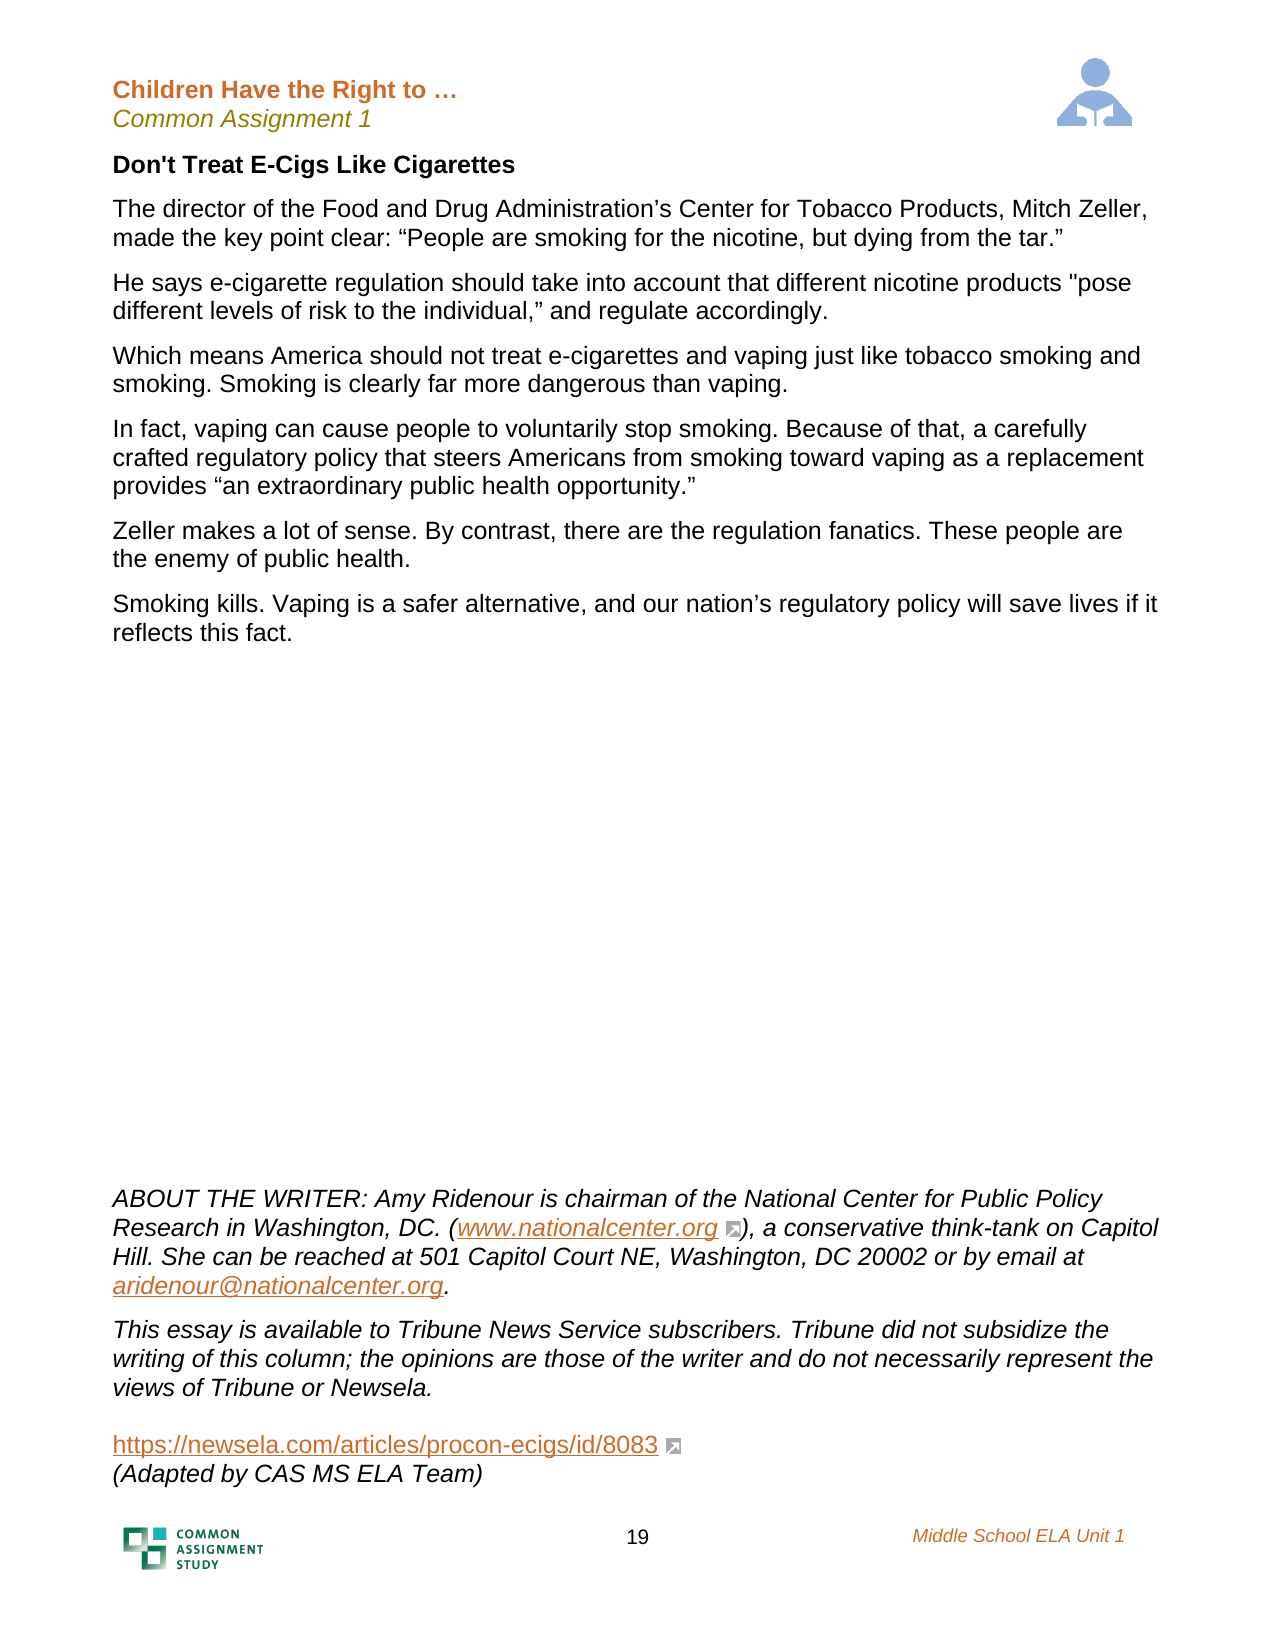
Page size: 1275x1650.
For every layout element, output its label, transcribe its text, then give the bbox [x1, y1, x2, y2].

picture [119, 1520, 270, 1577]
text Zeller makes a lot of sense. By contrast, there are the regulation fanatics. These people are the enemy of public health. [112, 516, 1162, 573]
text https://newsela.com/articles/procon-ecigs/id/8083 [112, 1430, 1162, 1459]
text (Adapted by CAS MS ELA Team) [112, 1459, 1162, 1487]
text The director of the Food and Drug Administration’s Center for Tobacco Products, Mitch Zeller, made the key point clear: “People are smoking for the nicotine, but dying from the tar.” [112, 194, 1162, 252]
text Don't Treat E-Cigs Like Cigarettes [112, 150, 1162, 179]
text In fact, vaping can cause people to voluntarily stop smoking. Because of that, a carefully crafted regulatory policy that steers Americans from smoking toward vaping as a replacement provides “an extraordinary public health opportunity.” [112, 414, 1162, 500]
text Smoking kills. Vaping is a safer alternative, and our nation’s regulatory policy will save lives if it reflects this fact. [112, 589, 1162, 646]
text He says e-cigarette regulation should take into account that different nicotine products "pose different levels of risk to the individual,” and regulate accordingly. [112, 267, 1162, 325]
text Which means America should not treat e-cigarettes and vaping just like tobacco smoking and smoking. Smoking is clearly far more dangerous than vaping. [112, 341, 1162, 398]
text This essay is available to Tribune News Service subscribers. Tribune did not subsidize the writing of this column; the opinions are those of the writer and do not necessarily represent the views of Tribune or Newsela. [112, 1315, 1162, 1401]
text ABOUT THE WRITER: Amy Ridenour is chairman of the National Center for Public Policy Research in Washington, DC. (www.nationalcenter.org ), a conservative think-tank on Capitol Hill. She can be reached at 501 Capitol Court NE, Washington, DC 20002 or by email at aridenour@nationalcenter.org. [112, 1184, 1162, 1299]
